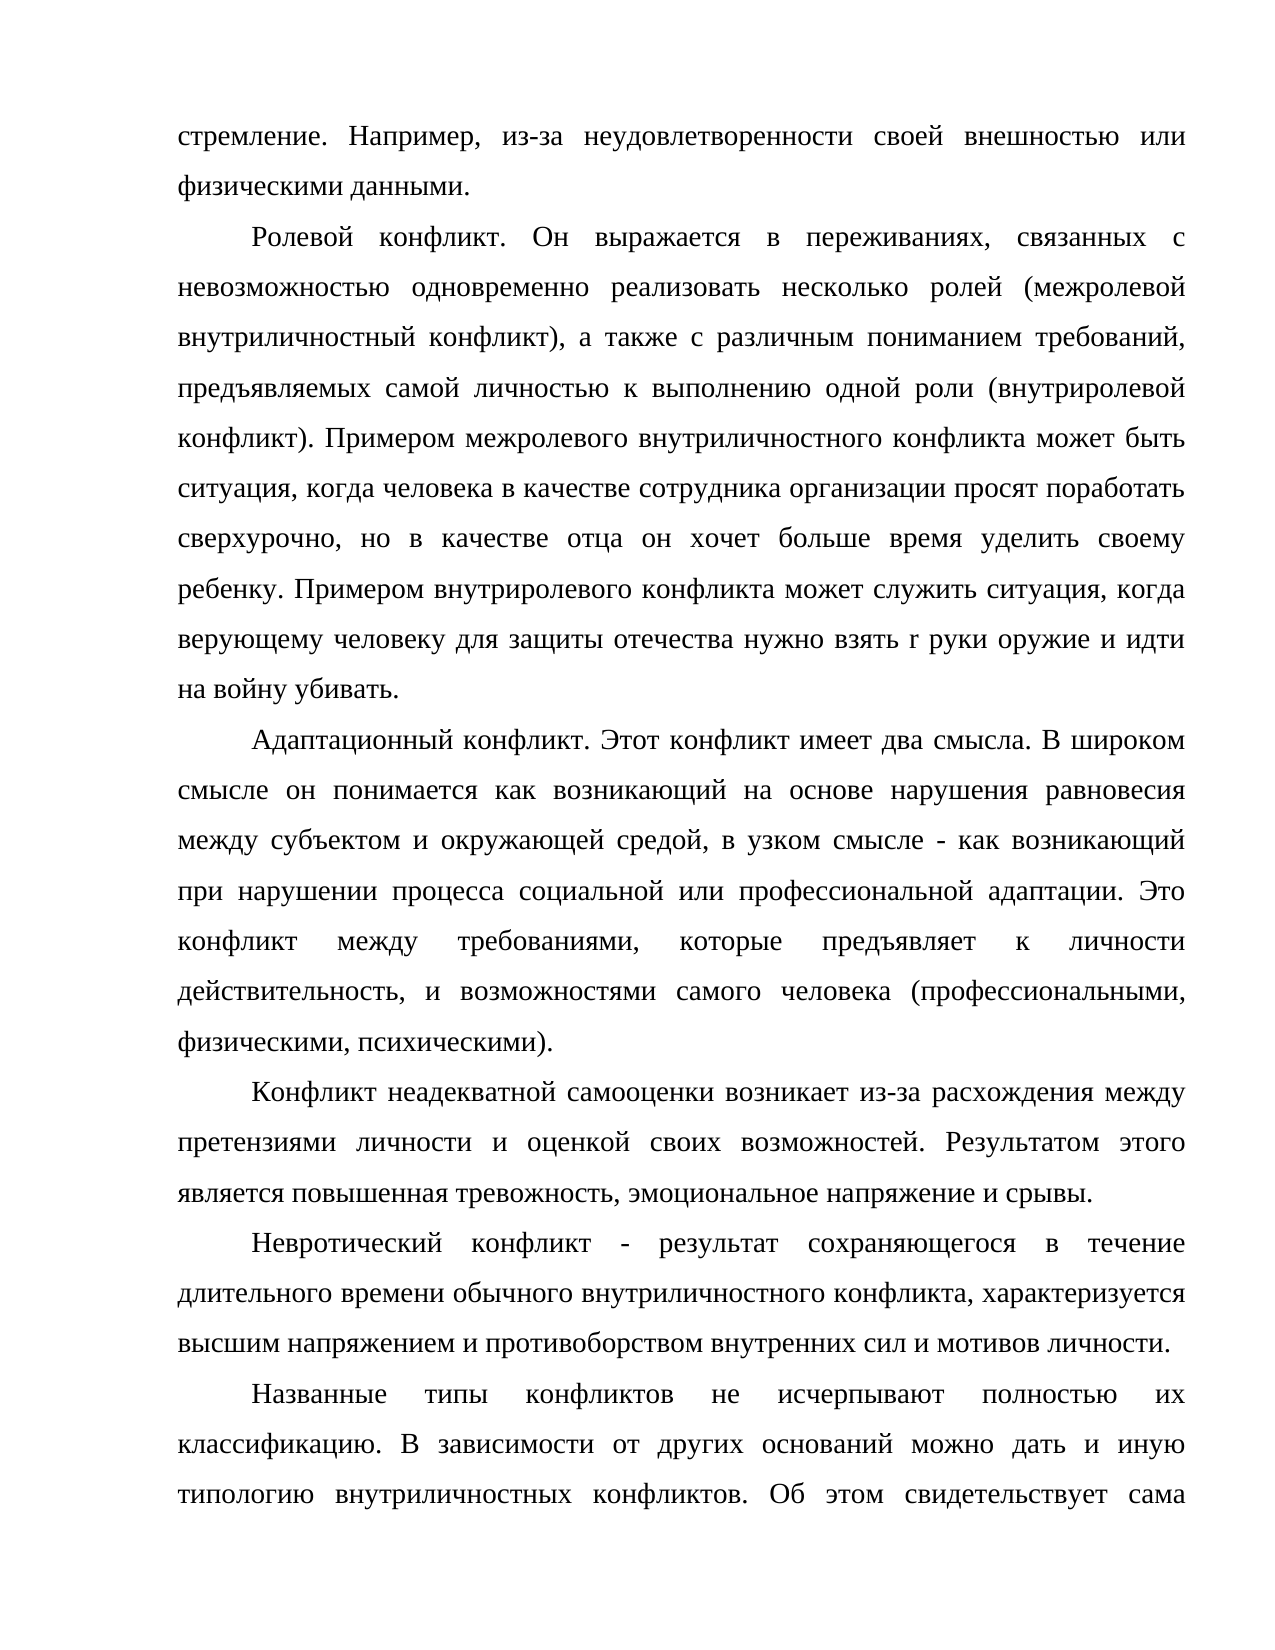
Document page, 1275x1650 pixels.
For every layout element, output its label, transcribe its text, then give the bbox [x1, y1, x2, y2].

text Ролевой конфликт. Он выражается в переживаниях, связанных с невозможностью одновременно реализовать несколько ролей (межролевой внутриличностный конфликт), а также с различным пониманием требований, предъявляемых самой личностью к выполнению одной роли (внутриролевой конфликт). Примером межролевого внутриличностного конфликта может быть ситуация, когда человека в качестве сотрудника организации просят поработать сверхурочно, но в качестве отца он хочет больше время уделить своему ребенку. Примером внутриролевого конфликта может служить ситуация, когда верующему человеку для защиты отечества нужно взять r руки оружие и идти на войну убивать. [177, 219, 1186, 705]
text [177, 118, 1186, 202]
text Конфликт неадекватной самооценки возникает из-за расхождения между претензиями личности и оценкой своих возможностей. Результатом этого является повышенная тревожность, эмоциональное напряжение и срывы. [177, 1074, 1186, 1208]
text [177, 1376, 1186, 1510]
text Адаптационный конфликт. Этот конфликт имеет два смысла. В широком смысле он понимается как возникающий на основе нарушения равновесия между субъектом и окружающей средой, в узком смысле - как возникающий при нарушении процесса социальной или профессиональной адаптации. Это конфликт между требованиями, которые предъявляет к личности действительность, и возможностями самого человека (профессиональными, физическими, психическими). [177, 722, 1186, 1057]
text Невротический конфликт - результат сохраняющегося в течение длительного времени обычного внутриличностного конфликта, характеризуется высшим напряжением и противоборством внутренних сил и мотивов личности. [177, 1225, 1186, 1359]
